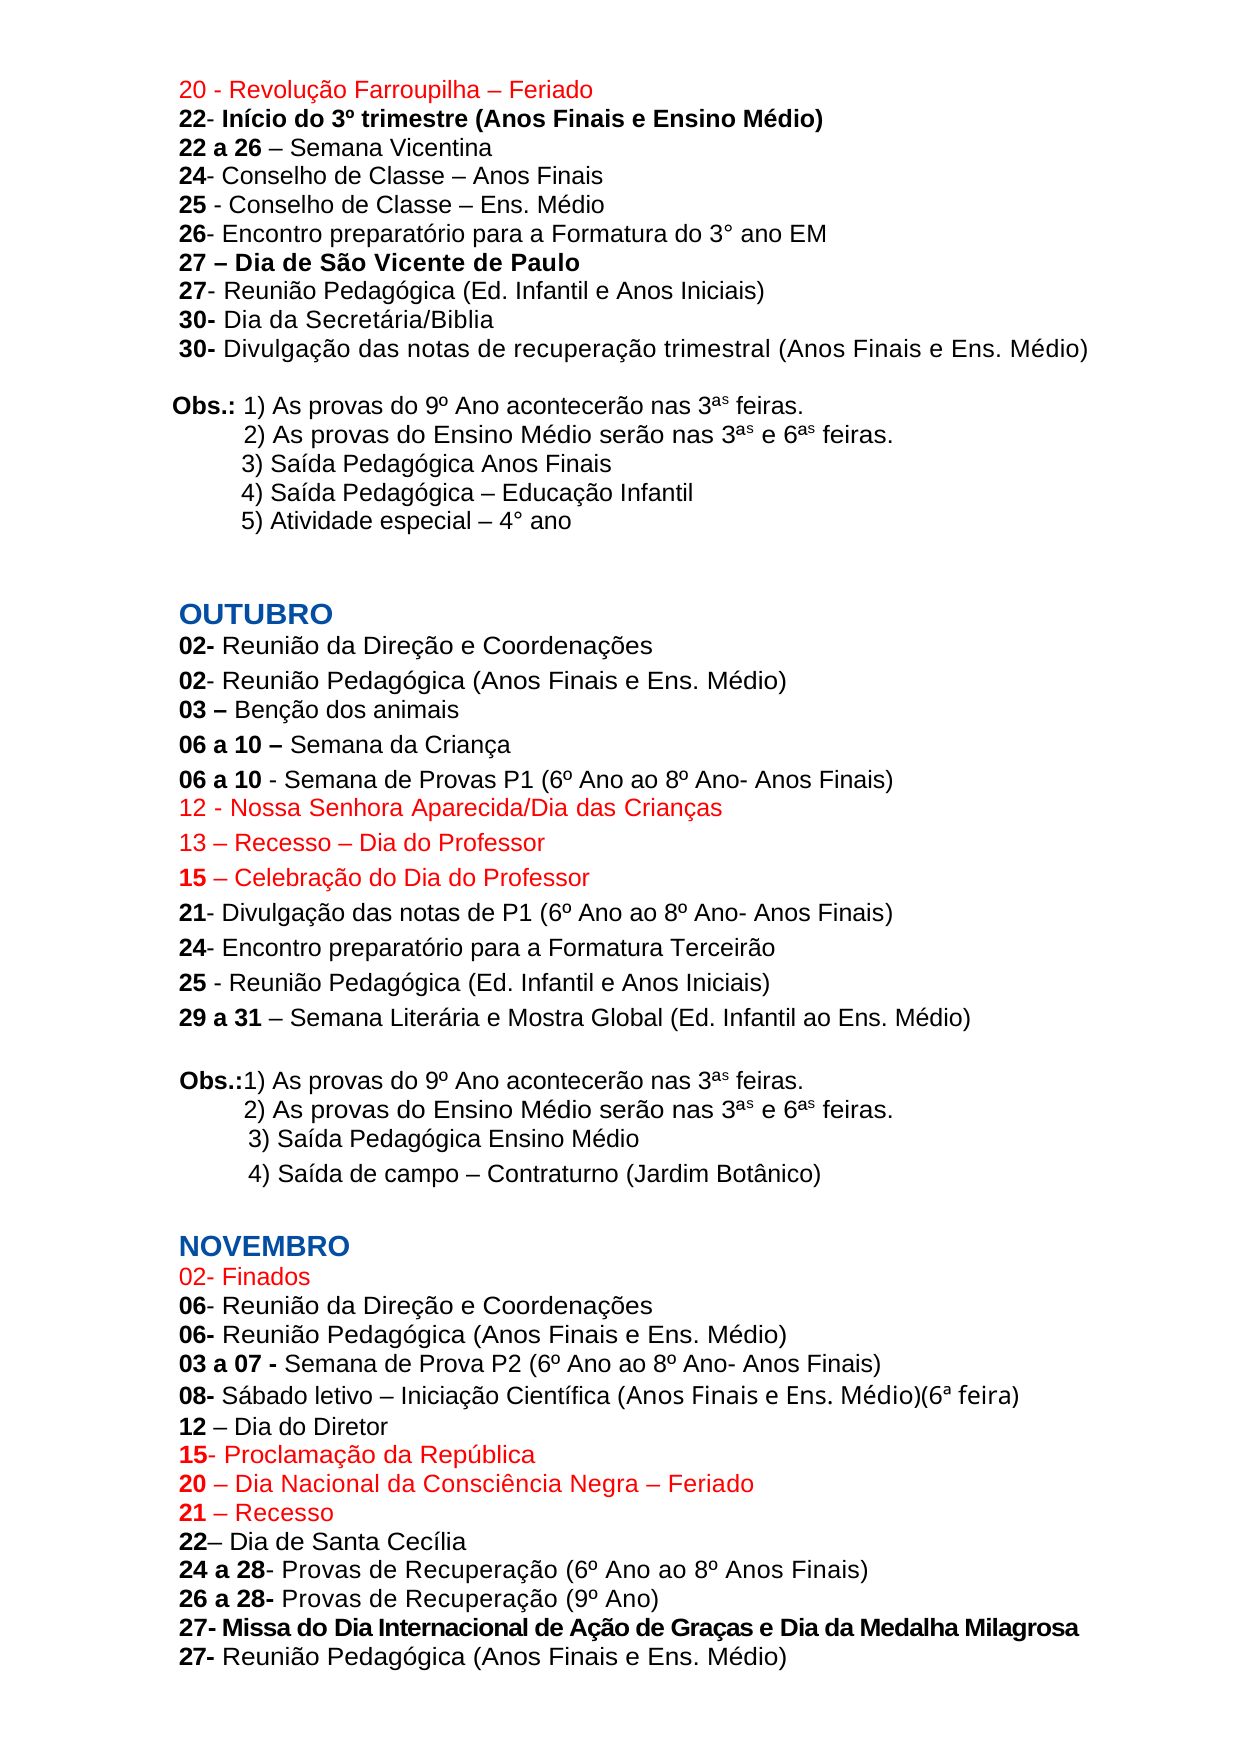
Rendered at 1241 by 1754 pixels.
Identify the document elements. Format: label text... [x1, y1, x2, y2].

text 2) As provas do Ensino Médio serão nas 3ªs e 6ªs feiras. [178, 1095, 1165, 1124]
text 4) Saída Pedagógica – Educação Infantil [178, 477, 1165, 506]
subtitle 27- Reunião Pedagógica (Ed. Infantil e Anos Iniciais) [178, 276, 1165, 305]
text 02- Reunião Pedagógica (Anos Finais e Ens. Médio) [178, 666, 1165, 694]
text 2) As provas do Ensino Médio serão nas 3ªs e 6ªs feiras. [178, 420, 1165, 449]
subtitle 24- Conselho de Classe – Anos Finais [178, 161, 1165, 190]
subtitle 15 – Celebração do Dia do Professor [178, 863, 913, 892]
subtitle 02- Reunião da Direção e Coordenações [178, 631, 1165, 659]
subtitle 27 – Dia de São Vicente de Paulo [178, 247, 1165, 276]
subtitle 06- Reunião Pedagógica (Anos Finais e Ens. Médio) [178, 1320, 1165, 1349]
subtitle 25 - Conselho de Classe – Ens. Médio [178, 190, 1165, 219]
text 3) Saída Pedagógica Anos Finais [178, 449, 1165, 477]
text Obs.:1) As provas do 9º Ano acontecerão nas 3ªs feiras. [75, 1066, 1165, 1095]
subtitle 4) Saída de campo – Contraturno (Jardim Botânico) [178, 1159, 1165, 1188]
subtitle 13 – Recesso – Dia do Professor [178, 828, 1150, 857]
subtitle 22- Início do 3º trimestre (Anos Finais e Ensino Médio) [178, 104, 1165, 132]
subtitle 12 - Nossa Senhora Aparecida/Dia das Crianças [178, 793, 1150, 822]
subtitle 21- Divulgação das notas de P1 (6º Ano ao 8º Ano- Anos Finais) [178, 898, 913, 927]
subtitle 30- Divulgação das notas de recuperação trimestral (Anos Finais e Ens. Médio) [178, 334, 1165, 362]
subtitle 03 – Benção dos animais [178, 694, 1165, 723]
subtitle 02- Finados [178, 1262, 1165, 1291]
subtitle 22 a 26 – Semana Vicentina [178, 132, 1165, 161]
subtitle 27- Missa do Dia Internacional de Ação de Graças e Dia da Medalha Milagrosa [178, 1613, 1165, 1641]
subtitle OUTUBRO [178, 597, 1165, 631]
subtitle 27- Reunião Pedagógica (Anos Finais e Ens. Médio) [178, 1641, 1165, 1670]
subtitle 12 – Dia do Diretor [178, 1411, 1165, 1440]
subtitle 22– Dia de Santa Cecília [178, 1526, 1165, 1555]
subtitle 03 a 07 - Semana de Prova P2 (6º Ano ao 8º Ano- Anos Finais) [178, 1349, 1165, 1377]
subtitle 20 - Revolução Farroupilha – Feriado [178, 75, 1165, 104]
subtitle 3) Saída Pedagógica Ensino Médio [178, 1124, 1165, 1153]
text 21 – Recesso [178, 1498, 1165, 1526]
subtitle 06- Reunião da Direção e Coordenações [178, 1291, 1165, 1320]
subtitle 25 - Reunião Pedagógica (Ed. Infantil e Anos Iniciais) [178, 968, 913, 997]
text 5) Atividade especial – 4° ano [178, 506, 1165, 535]
subtitle NOVEMBRO [178, 1229, 1165, 1262]
text Obs.: 1) As provas do 9º Ano acontecerão nas 3ªs feiras. [75, 391, 1165, 420]
text 20 – Dia Nacional da Consciência Negra – Feriado [178, 1469, 1165, 1498]
text 06 a 10 - Semana de Provas P1 (6º Ano ao 8º Ano- Anos Finais) [178, 764, 1165, 793]
subtitle 26 a 28- Provas de Recuperação (9º Ano) [178, 1584, 1165, 1613]
subtitle 15- Proclamação da República [178, 1440, 1165, 1469]
subtitle 24- Encontro preparatório para a Formatura Terceirão [178, 933, 913, 962]
subtitle 30- Dia da Secretária/Biblia [178, 305, 1165, 334]
subtitle 08- Sábado letivo – Iniciação Científica (Anos Finais e Ens. Médio)(6ª feira) [178, 1377, 1165, 1411]
subtitle 24 a 28- Provas de Recuperação (6º Ano ao 8º Anos Finais) [178, 1555, 1165, 1584]
subtitle 26- Encontro preparatório para a Formatura do 3° ano EM [178, 219, 1165, 247]
subtitle 29 a 31 – Semana Literária e Mostra Global (Ed. Infantil ao Ens. Médio) [178, 1003, 1165, 1032]
subtitle 06 a 10 – Semana da Criança [178, 729, 1165, 758]
